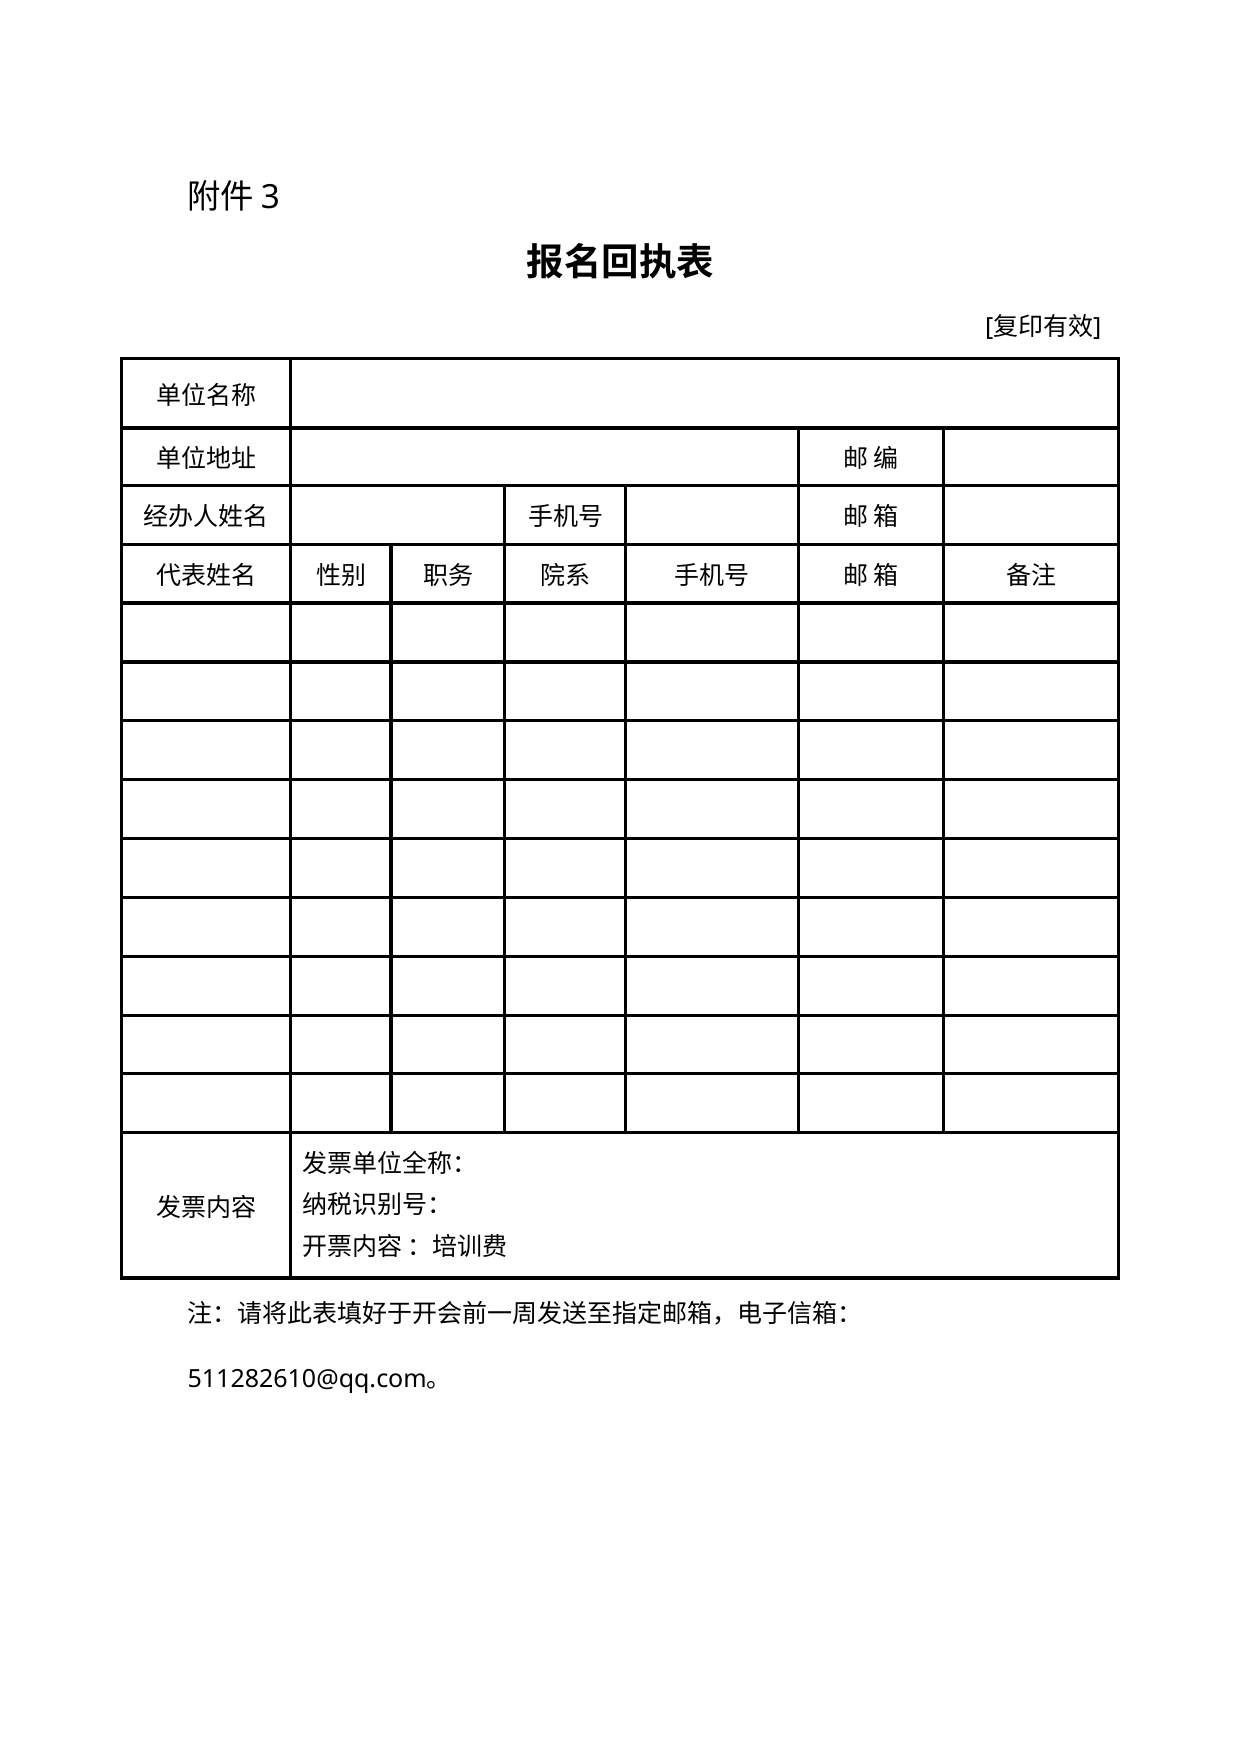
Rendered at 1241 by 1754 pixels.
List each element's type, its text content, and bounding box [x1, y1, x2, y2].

table_cell [627, 781, 797, 837]
table_cell [292, 605, 389, 660]
table_cell [506, 899, 624, 954]
table_cell [292, 430, 797, 484]
table_cell [945, 487, 1117, 543]
table_cell [945, 958, 1117, 1013]
table_cell 备注 [945, 546, 1117, 601]
table_cell [945, 1075, 1117, 1131]
text 附件3 [187, 162, 1053, 227]
table_cell [800, 722, 942, 778]
table_cell [627, 487, 797, 543]
table_cell [123, 899, 289, 954]
table_cell 职务 [393, 546, 503, 601]
table_cell [123, 958, 289, 1013]
table_cell [945, 781, 1117, 837]
table_cell 院系 [506, 546, 624, 601]
table_cell [945, 722, 1117, 778]
table_cell [800, 958, 942, 1013]
table_cell [292, 487, 503, 543]
text 注：请将此表填好于开会前一周发送至指定邮箱，电子信箱：511282610@qq.com。 [187, 1280, 1053, 1409]
table_cell 邮 箱 [800, 487, 942, 543]
table_cell [627, 664, 797, 719]
table_cell [627, 1017, 797, 1072]
table_cell [292, 781, 389, 837]
table_cell 邮 编 [800, 430, 942, 484]
table_cell 手机号 [506, 487, 624, 543]
table_cell 发票内容 [123, 1134, 289, 1276]
table_cell [945, 430, 1117, 484]
text [复印有效] [187, 292, 1127, 357]
table_cell [292, 840, 389, 896]
table_cell [506, 1017, 624, 1072]
table_cell 发票单位全称： 纳税识别号： 开票内容 ：培训费 [292, 1134, 1117, 1276]
table_cell [800, 664, 942, 719]
table_cell [506, 664, 624, 719]
table_cell 单位地址 [123, 430, 289, 484]
table_cell [292, 1075, 389, 1131]
table_header [292, 360, 1117, 426]
table_cell 邮 箱 [800, 546, 942, 601]
table_cell [627, 605, 797, 660]
table_cell [292, 899, 389, 954]
table_cell [123, 722, 289, 778]
table_cell [506, 605, 624, 660]
table_cell 经办人姓名 [123, 487, 289, 543]
table_cell [506, 840, 624, 896]
table_cell [123, 1017, 289, 1072]
table_cell [393, 781, 503, 837]
table_cell 手机号 [627, 546, 797, 601]
table_cell [292, 664, 389, 719]
table_cell [506, 1075, 624, 1131]
table_cell [945, 899, 1117, 954]
table_cell [123, 840, 289, 896]
table_cell [800, 1017, 942, 1072]
table_cell [393, 1017, 503, 1072]
table_cell [945, 840, 1117, 896]
table_cell [292, 722, 389, 778]
table_cell [292, 1017, 389, 1072]
table_cell [800, 840, 942, 896]
table_cell [123, 605, 289, 660]
table_cell [627, 1075, 797, 1131]
table_cell [393, 664, 503, 719]
table_header 单位名称 [123, 360, 289, 426]
table_cell [945, 1017, 1117, 1072]
table_cell [123, 781, 289, 837]
table_cell [800, 605, 942, 660]
table_cell [800, 1075, 942, 1131]
table_cell [945, 605, 1117, 660]
table_cell [627, 958, 797, 1013]
table_cell [393, 722, 503, 778]
table_cell [945, 664, 1117, 719]
table_cell [123, 664, 289, 719]
table_cell [627, 722, 797, 778]
table_cell [627, 840, 797, 896]
table_cell [393, 899, 503, 954]
table_cell [506, 722, 624, 778]
table_cell [627, 899, 797, 954]
table_cell 性别 [292, 546, 389, 601]
table_cell [393, 840, 503, 896]
table_cell [393, 1075, 503, 1131]
table_cell 代表姓名 [123, 546, 289, 601]
table_cell [393, 605, 503, 660]
table_cell [506, 781, 624, 837]
table_cell [123, 1075, 289, 1131]
table_cell [800, 781, 942, 837]
table_cell [292, 958, 389, 1013]
text 报名回执表 [187, 227, 1053, 292]
table_cell [800, 899, 942, 954]
table_cell [393, 958, 503, 1013]
table_cell [506, 958, 624, 1013]
